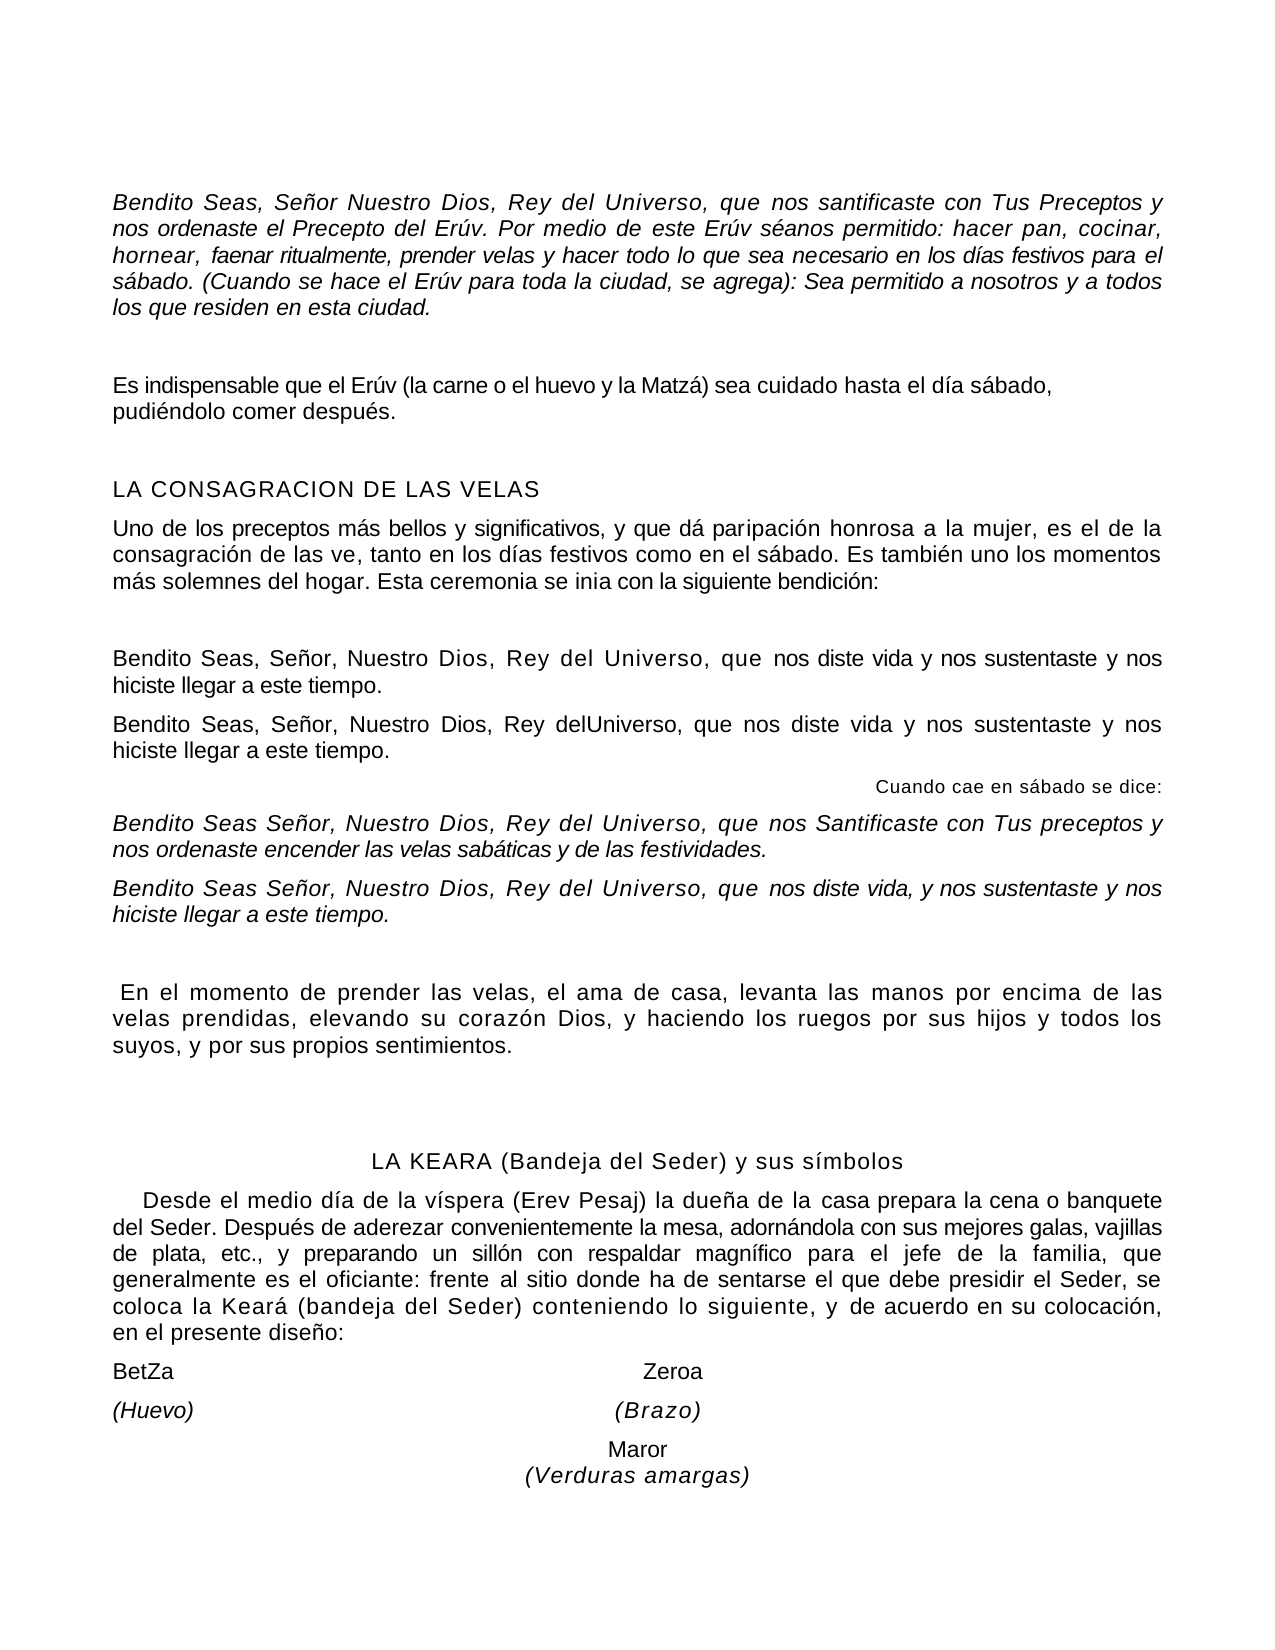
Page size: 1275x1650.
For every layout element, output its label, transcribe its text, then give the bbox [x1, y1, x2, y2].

text BetZa Zeroa [112, 1358, 1162, 1384]
text En el momento de prender las velas, el ama de casa, levanta las manos por encima de las velas prendidas, elevando su corazón Dios, y haciendo los ruegos por sus hijos y todos los suyos, y por sus propios sentimientos. [112, 979, 1162, 1058]
text LA CONSAGRACION DE LAS VELAS [112, 476, 1162, 502]
text Cuando cae en sábado se dice: [112, 776, 1162, 797]
text Bendito Seas, Señor, Nuestro Dios, Rey delUniverso, que nos diste vida y nos sustentaste y nos hiciste llegar a este tiempo. [112, 711, 1162, 763]
text Bendito Seas, Señor, Nuestro Dios, Rey del Universo, que nos diste vida y nos sustentaste y nos hiciste llegar a este tiempo. [112, 645, 1162, 698]
text Bendito Seas, Señor Nuestro Dios, Rey del Universo, que nos santificaste con Tus Preceptos y nos ordenaste el Precepto del Erúv. Por medio de este Erúv séanos permitido: hacer pan, cocinar, hornear, faenar ritualmente, prender velas y hacer todo lo que sea necesario en los días festivos para el sábado. (Cuando se hace el Erúv para toda la ciudad, se agrega): Sea permitido a nosotros y a todos los que residen en esta ciudad. [112, 189, 1162, 321]
text Bendito Seas Señor, Nuestro Dios, Rey del Universo, que nos diste vida, y nos sustentaste y nos hiciste llegar a este tiempo. [112, 875, 1162, 928]
text Es indispensable que el Erúv (la carne o el huevo y la Matzá) sea cuidado hasta el día sábado, pudiéndolo comer después. [112, 372, 1162, 425]
text Uno de los preceptos más bellos y significativos, y que dá paripación honrosa a la mujer, es el de la consagración de las ve, tanto en los días festivos como en el sábado. Es también uno los momentos más solemnes del hogar. Esta ceremonia se inia con la siguiente bendición: [112, 515, 1162, 594]
text Bendito Seas Señor, Nuestro Dios, Rey del Universo, que nos Santificaste con Tus preceptos y nos ordenaste encender las velas sabáticas y de las festividades. [112, 810, 1162, 862]
text (Huevo) (Brazo) [112, 1397, 1162, 1423]
text Desde el medio día de la víspera (Erev Pesaj) la dueña de la casa prepara la cena o banquete del Seder. Después de aderezar convenientemente la mesa, adornándola con sus mejores galas, vajillas de plata, etc., y preparando un sillón con respaldar magnífico para el jefe de la familia, que generalmente es el oficiante: frente al sitio donde ha de sentarse el que debe presidir el Seder, se coloca la Keará (bandeja del Seder) conteniendo lo siguiente, y de acuerdo en su colocación, en el presente diseño: [112, 1187, 1162, 1345]
text Maror (Verduras amargas) [112, 1436, 1162, 1488]
text LA KEARA (Bandeja del Seder) y sus símbolos [112, 1148, 1162, 1175]
